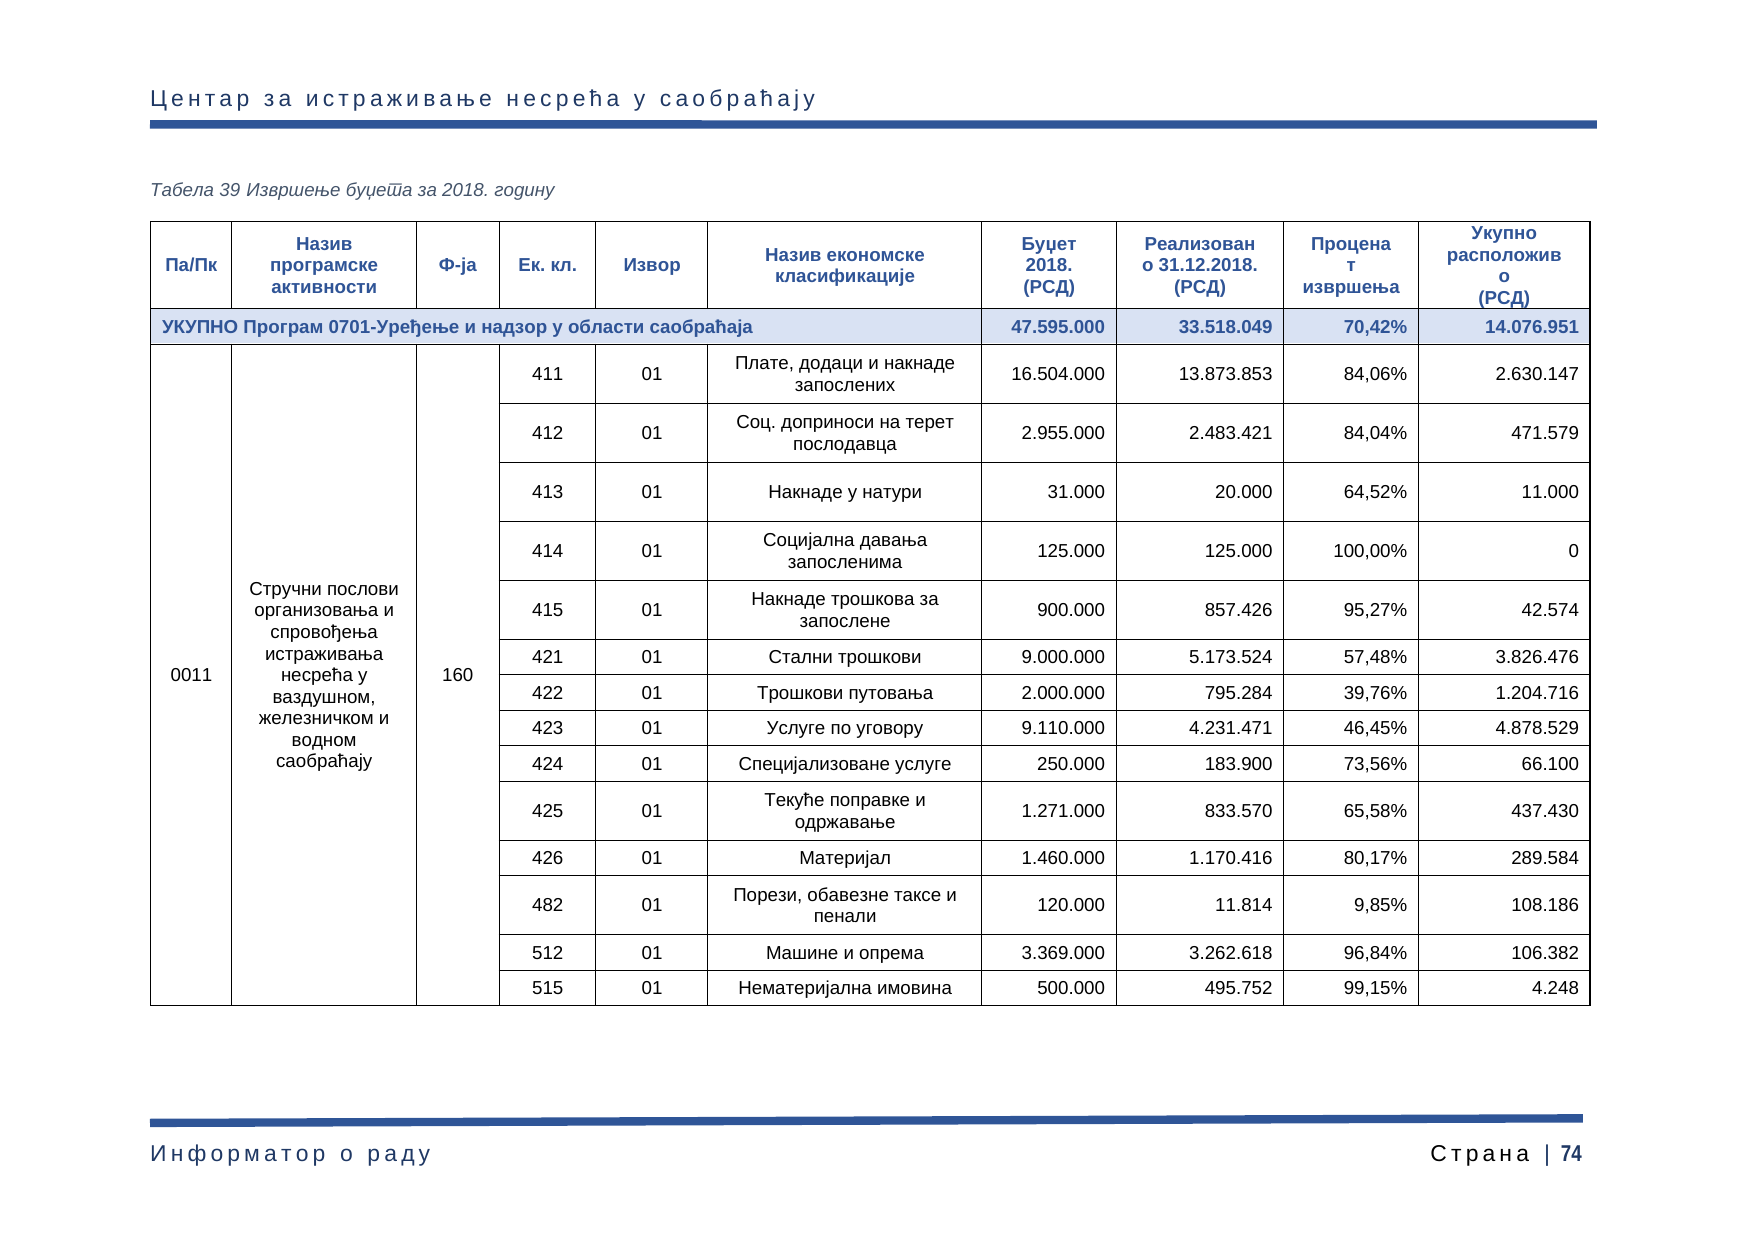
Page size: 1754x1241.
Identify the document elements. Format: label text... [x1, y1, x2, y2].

table_cell 31.000 [982, 463, 1116, 521]
table_cell 13.873.853 [1117, 345, 1283, 403]
table_header Буџет 2018. (РСД) [982, 222, 1116, 308]
table_cell Нематеријална имовина [708, 971, 981, 1005]
table_cell 2.630.147 [1419, 345, 1589, 403]
table_cell 833.570 [1117, 782, 1283, 839]
table_cell 70,42% [1284, 309, 1418, 343]
table_cell Материјал [708, 841, 981, 875]
table_cell 2.955.000 [982, 404, 1116, 462]
table_cell 5.173.524 [1117, 640, 1283, 674]
table_cell 16.504.000 [982, 345, 1116, 403]
table_cell 100,00% [1284, 522, 1418, 580]
table_cell 80,17% [1284, 841, 1418, 875]
table_cell 84,04% [1284, 404, 1418, 462]
table_cell 01 [596, 463, 707, 521]
table_header Извор [596, 222, 707, 308]
table_cell 01 [596, 782, 707, 839]
table_cell Соц. доприноси на терет послодавца [708, 404, 981, 462]
table_header Назив економске класификације [708, 222, 981, 308]
table_cell 66.100 [1419, 746, 1589, 781]
table_cell 482 [500, 876, 595, 934]
table_cell Порези, обавезне таксе и пенали [708, 876, 981, 934]
table_cell 01 [596, 675, 707, 710]
table_cell 900.000 [982, 581, 1116, 639]
table_cell 64,52% [1284, 463, 1418, 521]
table_cell Накнаде трошкова за запослене [708, 581, 981, 639]
table_cell 0 [1419, 522, 1589, 580]
table_cell 795.284 [1117, 675, 1283, 710]
table_cell 160 [417, 345, 499, 1005]
table_cell 425 [500, 782, 595, 839]
table_cell 106.382 [1419, 935, 1589, 969]
table_cell Трошкови путовања [708, 675, 981, 710]
table_cell 14.076.951 [1419, 309, 1589, 343]
table_cell 57,48% [1284, 640, 1418, 674]
table_cell 512 [500, 935, 595, 969]
table_header Назив програмске активности [232, 222, 416, 308]
table_cell Машине и опрема [708, 935, 981, 969]
table_cell 421 [500, 640, 595, 674]
table_cell 125.000 [1117, 522, 1283, 580]
table_cell 11.814 [1117, 876, 1283, 934]
table_header Ф-ја [417, 222, 499, 308]
table_cell 3.826.476 [1419, 640, 1589, 674]
table_cell 9.000.000 [982, 640, 1116, 674]
table_cell Плате, додаци и накнаде запослених [708, 345, 981, 403]
table_cell 125.000 [982, 522, 1116, 580]
table_header Укупно расположиво (РСД) [1419, 222, 1589, 308]
table_cell 01 [596, 522, 707, 580]
table_cell 426 [500, 841, 595, 875]
table_header Ек. кл. [500, 222, 595, 308]
table_cell 20.000 [1117, 463, 1283, 521]
table_cell 01 [596, 640, 707, 674]
table_cell 4.248 [1419, 971, 1589, 1005]
table_cell 424 [500, 746, 595, 781]
table_cell 4.878.529 [1419, 711, 1589, 745]
table_cell 1.460.000 [982, 841, 1116, 875]
table_cell 3.262.618 [1117, 935, 1283, 969]
table_cell 01 [596, 746, 707, 781]
table_cell Стални трошкови [708, 640, 981, 674]
table_cell 96,84% [1284, 935, 1418, 969]
table_cell 01 [596, 345, 707, 403]
table_cell 47.595.000 [982, 309, 1116, 343]
table_cell Стручни послови организовања и спровођења истраживања несрећа у ваздушном, железничком и водном саобраћају [232, 345, 416, 1005]
table_cell 423 [500, 711, 595, 745]
table_cell 84,06% [1284, 345, 1418, 403]
table_cell 01 [596, 404, 707, 462]
table_cell 515 [500, 971, 595, 1005]
table_cell 411 [500, 345, 595, 403]
table_cell 95,27% [1284, 581, 1418, 639]
text Табела 39 Извршење буџета за 2018. годину [150, 178, 1604, 200]
table_cell 422 [500, 675, 595, 710]
table_cell 01 [596, 581, 707, 639]
table_cell 2.483.421 [1117, 404, 1283, 462]
table_cell 46,45% [1284, 711, 1418, 745]
table_cell 437.430 [1419, 782, 1589, 839]
table_cell Услуге по уговору [708, 711, 981, 745]
table_cell 9,85% [1284, 876, 1418, 934]
table_cell 500.000 [982, 971, 1116, 1005]
table_cell 3.369.000 [982, 935, 1116, 969]
table_cell 412 [500, 404, 595, 462]
table_cell 42.574 [1419, 581, 1589, 639]
table_header Проценат извршења [1284, 222, 1418, 308]
table_cell 0011 [151, 345, 231, 1005]
table_cell 120.000 [982, 876, 1116, 934]
table_cell Текуће поправке и одржавање [708, 782, 981, 839]
table_header Реализовано 31.12.2018. (РСД) [1117, 222, 1283, 308]
table_cell Накнаде у натури [708, 463, 981, 521]
table_header Па/Пк [151, 222, 231, 308]
table_cell 01 [596, 841, 707, 875]
table_cell 1.271.000 [982, 782, 1116, 839]
table_cell 289.584 [1419, 841, 1589, 875]
table_cell 2.000.000 [982, 675, 1116, 710]
table_cell 99,15% [1284, 971, 1418, 1005]
table_cell 39,76% [1284, 675, 1418, 710]
table_cell 495.752 [1117, 971, 1283, 1005]
table_cell 1.204.716 [1419, 675, 1589, 710]
table_cell 108.186 [1419, 876, 1589, 934]
table_cell 01 [596, 876, 707, 934]
table_cell 413 [500, 463, 595, 521]
table_cell 183.900 [1117, 746, 1283, 781]
table_cell Социјална давања запосленима [708, 522, 981, 580]
table_cell 414 [500, 522, 595, 580]
table_cell 1.170.416 [1117, 841, 1283, 875]
table_cell 11.000 [1419, 463, 1589, 521]
table_cell 4.231.471 [1117, 711, 1283, 745]
table_cell 250.000 [982, 746, 1116, 781]
table_cell 01 [596, 935, 707, 969]
table_cell 33.518.049 [1117, 309, 1283, 343]
table_cell 65,58% [1284, 782, 1418, 839]
table_cell 01 [596, 711, 707, 745]
table_cell 73,56% [1284, 746, 1418, 781]
table_cell 415 [500, 581, 595, 639]
table_cell 9.110.000 [982, 711, 1116, 745]
table_cell УКУПНО Програм 0701-Уређење и надзор у области саобраћаја [151, 309, 981, 343]
table_cell 01 [596, 971, 707, 1005]
table_cell Специјализоване услуге [708, 746, 981, 781]
table_cell 857.426 [1117, 581, 1283, 639]
table_cell 471.579 [1419, 404, 1589, 462]
